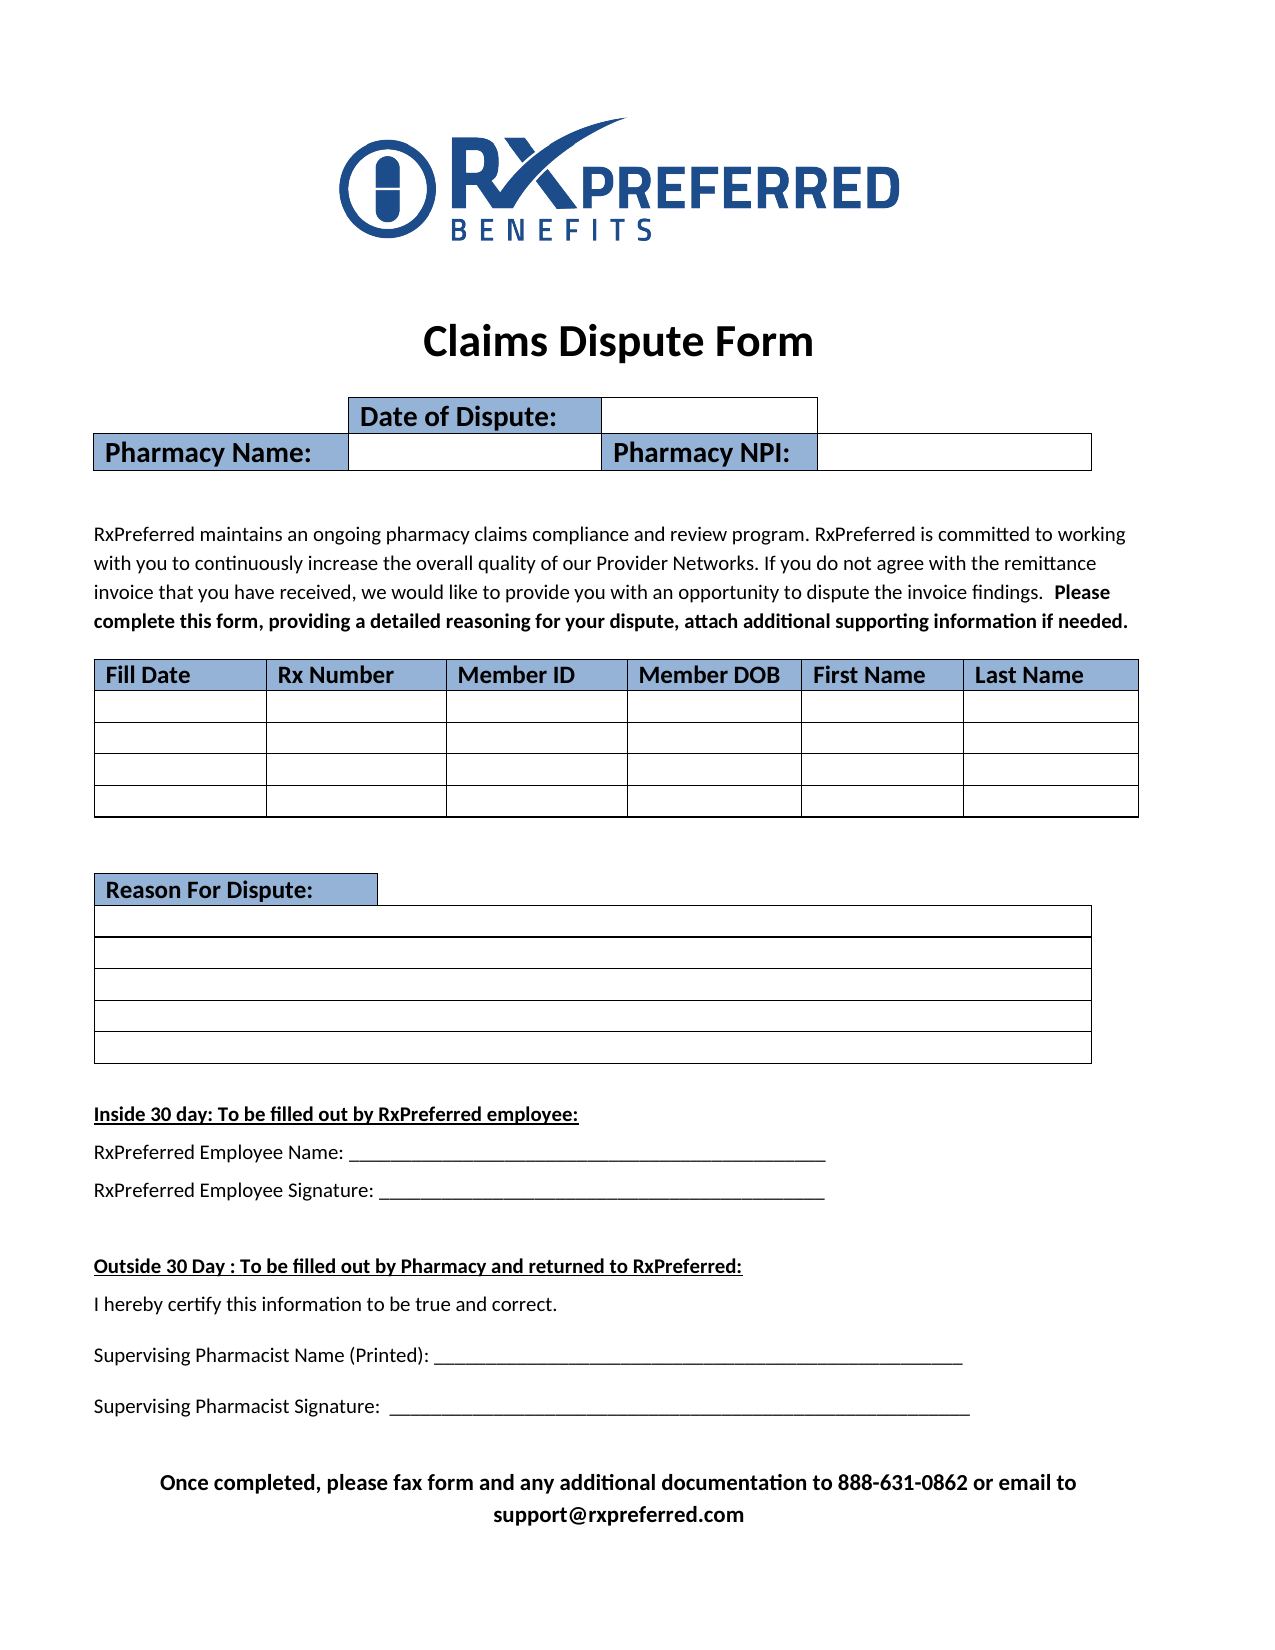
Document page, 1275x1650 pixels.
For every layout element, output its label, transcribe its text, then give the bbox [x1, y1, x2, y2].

table_cell [95, 1032, 1091, 1063]
table_cell [802, 723, 963, 753]
table_cell [802, 786, 963, 816]
table_cell [95, 691, 266, 722]
table_cell [95, 938, 1091, 968]
text Once completed, please fax form and any additional documentation to 888-631-0862 or email to support@rxpreferred.com [94, 1468, 1144, 1528]
table_cell [95, 906, 1091, 936]
table_cell [802, 754, 963, 785]
table_cell [964, 723, 1138, 753]
table_cell [447, 723, 627, 753]
table_cell [447, 691, 627, 722]
table_header Last Name [964, 660, 1138, 690]
table_header Reason For Dispute: [95, 874, 377, 905]
table_cell Pharmacy Name: [94, 434, 348, 470]
table_cell [628, 723, 801, 753]
table_cell Pharmacy NPI: [602, 434, 817, 470]
text Supervising Pharmacist Name (Printed): ___________________________________________________ [94, 1342, 1144, 1367]
table_cell [447, 786, 627, 816]
text RxPreferred Employee Name: ______________________________________________ [94, 1139, 1144, 1165]
table_header Member ID [447, 660, 627, 690]
table_cell [628, 754, 801, 785]
picture [306, 75, 932, 284]
table_cell [447, 754, 627, 785]
table_header Member DOB [628, 660, 801, 690]
text RxPreferred maintains an ongoing pharmacy claims compliance and review program. RxPreferred is committed to working with you to continuously increase the overall quality of our Provider Networks. If you do not agree with the remittance invoice that you have received, we would like to provide you with an opportunity to dispute the invoice findings. Please complete this form, providing a detailed reasoning for your dispute, attach additional supporting information if needed. [94, 521, 1144, 634]
table_cell [267, 723, 446, 753]
text Claims Dispute Form [94, 312, 1144, 367]
table_cell [95, 1001, 1091, 1031]
table_cell [95, 754, 266, 785]
table_cell [267, 691, 446, 722]
table_cell [818, 434, 1091, 470]
table_header Fill Date [95, 660, 266, 690]
table_header First Name [802, 660, 963, 690]
table_cell [628, 691, 801, 722]
table_cell [95, 723, 266, 753]
table_cell [267, 754, 446, 785]
text Inside 30 day: To be filled out by RxPreferred employee: [94, 1102, 1144, 1127]
table_cell [267, 786, 446, 816]
table_cell [802, 691, 963, 722]
table_header Date of Dispute: [349, 398, 601, 433]
text RxPreferred Employee Signature: ___________________________________________ [94, 1177, 1144, 1203]
text Supervising Pharmacist Signature: ________________________________________________________ [94, 1393, 1144, 1418]
table_cell [95, 969, 1091, 999]
table_cell [349, 434, 601, 470]
table_cell [964, 754, 1138, 785]
table_cell [964, 786, 1138, 816]
table_cell [628, 786, 801, 816]
text I hereby certify this information to be true and correct. [94, 1291, 1144, 1317]
table_cell [95, 786, 266, 816]
table_cell [964, 691, 1138, 722]
text Outside 30 Day : To be filled out by Pharmacy and returned to RxPreferred: [94, 1253, 1144, 1279]
table_header [602, 398, 817, 433]
table_header Rx Number [267, 660, 446, 690]
